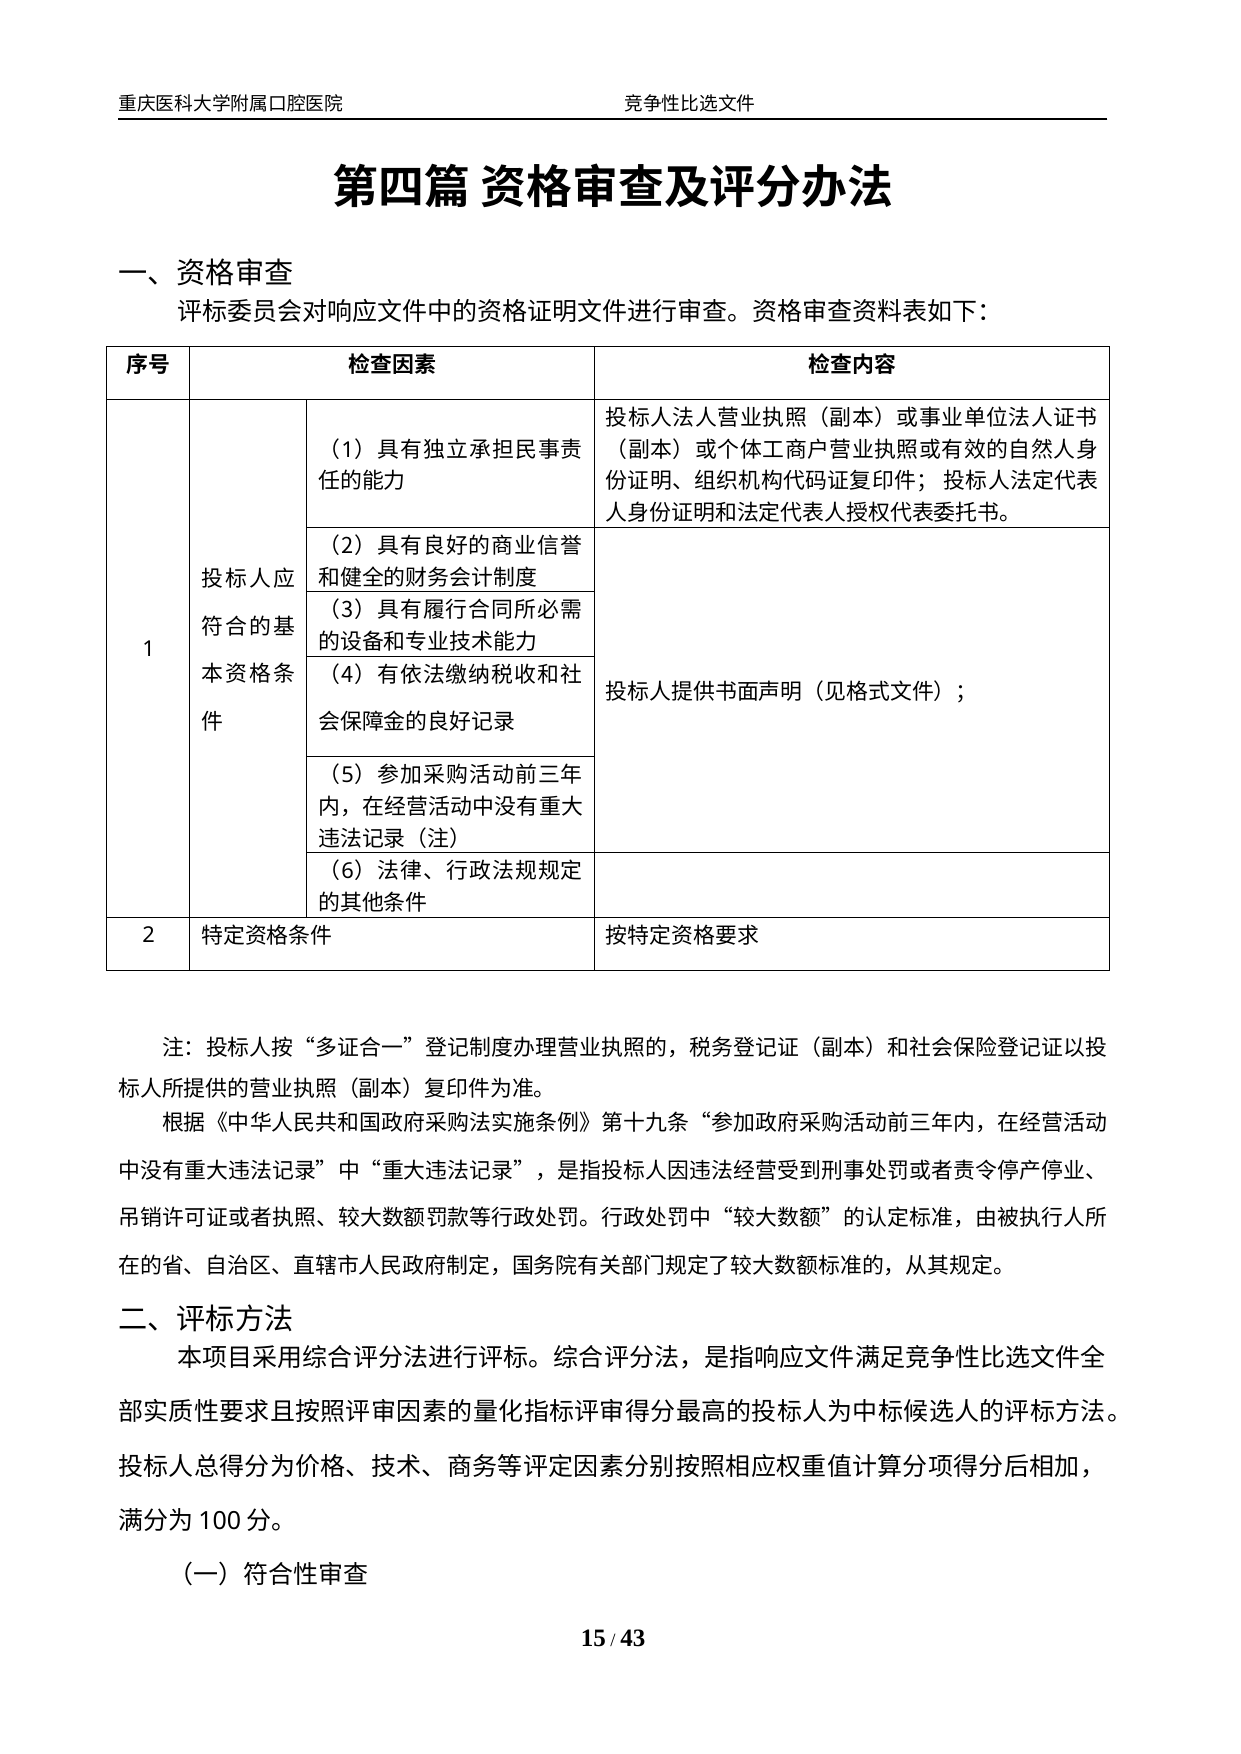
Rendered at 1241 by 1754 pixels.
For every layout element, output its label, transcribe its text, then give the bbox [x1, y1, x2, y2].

text 根据《中华人民共和国政府采购法实施条例》第十九条“参加政府采购活动前三年内，在经营活动中没有重大违法记录”中“重大违法记录”，是指投标人因违法经营受到刑事处罚或者责令停产停业、吊销许可证或者执照、较大数额罚款等行政处罚。行政处罚中“较大数额”的认定标准，由被执行人所在的省、自治区、直辖市人民政府制定，国务院有关部门规定了较大数额标准的，从其规定。 [118, 1105, 1107, 1279]
table_cell 2 [107, 918, 189, 970]
text 本项目采用综合评分法进行评标。综合评分法，是指响应文件满足竞争性比选文件全部实质性要求且按照评审因素的量化指标评审得分最高的投标人为中标候选人的评标方法。投标人总得分为价格、技术、商务等评定因素分别按照相应权重值计算分项得分后相加，满分为100分。 [118, 1337, 1107, 1537]
table_cell 特定资格条件 [190, 918, 594, 970]
table_cell [595, 853, 1109, 917]
text （一）符合性审查 [118, 1555, 1107, 1591]
table_cell （5）参加采购活动前三年内，在经营活动中没有重大违法记录（注） [307, 757, 594, 852]
table_cell 投标人提供书面声明（见格式文件）； [595, 528, 1109, 852]
table_cell （4）有依法缴纳税收和社会保障金的良好记录 [307, 657, 594, 756]
table_cell 投标人应符合的基本资格条件 [190, 400, 306, 917]
table_cell （1）具有独立承担民事责任的能力 [307, 400, 594, 527]
subtitle 一、资格审查 [118, 249, 1107, 292]
table_header 检查因素 [190, 347, 594, 399]
table_cell （6）法律、行政法规规定的其他条件 [307, 853, 594, 917]
table_header 序号 [107, 347, 189, 399]
text 注：投标人按“多证合一”登记制度办理营业执照的，税务登记证（副本）和社会保险登记证以投标人所提供的营业执照（副本）复印件为准。 [118, 1022, 1107, 1105]
table_cell （3）具有履行合同所必需的设备和专业技术能力 [307, 592, 594, 656]
table_cell 按特定资格要求 [595, 918, 1109, 970]
table_cell 1 [107, 400, 189, 917]
table_cell 投标人法人营业执照（副本）或事业单位法人证书（副本）或个体工商户营业执照或有效的自然人身份证明、组织机构代码证复印件； 投标人法定代表人身份证明和法定代表人授权代表委托书。 [595, 400, 1109, 527]
text 评标委员会对响应文件中的资格证明文件进行审查。资格审查资料表如下： [118, 292, 1107, 328]
table_header 检查内容 [595, 347, 1109, 399]
subtitle 二、评标方法 [118, 1295, 1107, 1337]
table_cell （2）具有良好的商业信誉和健全的财务会计制度 [307, 528, 594, 591]
subtitle 第四篇 资格审查及评分办法 [118, 150, 1107, 216]
